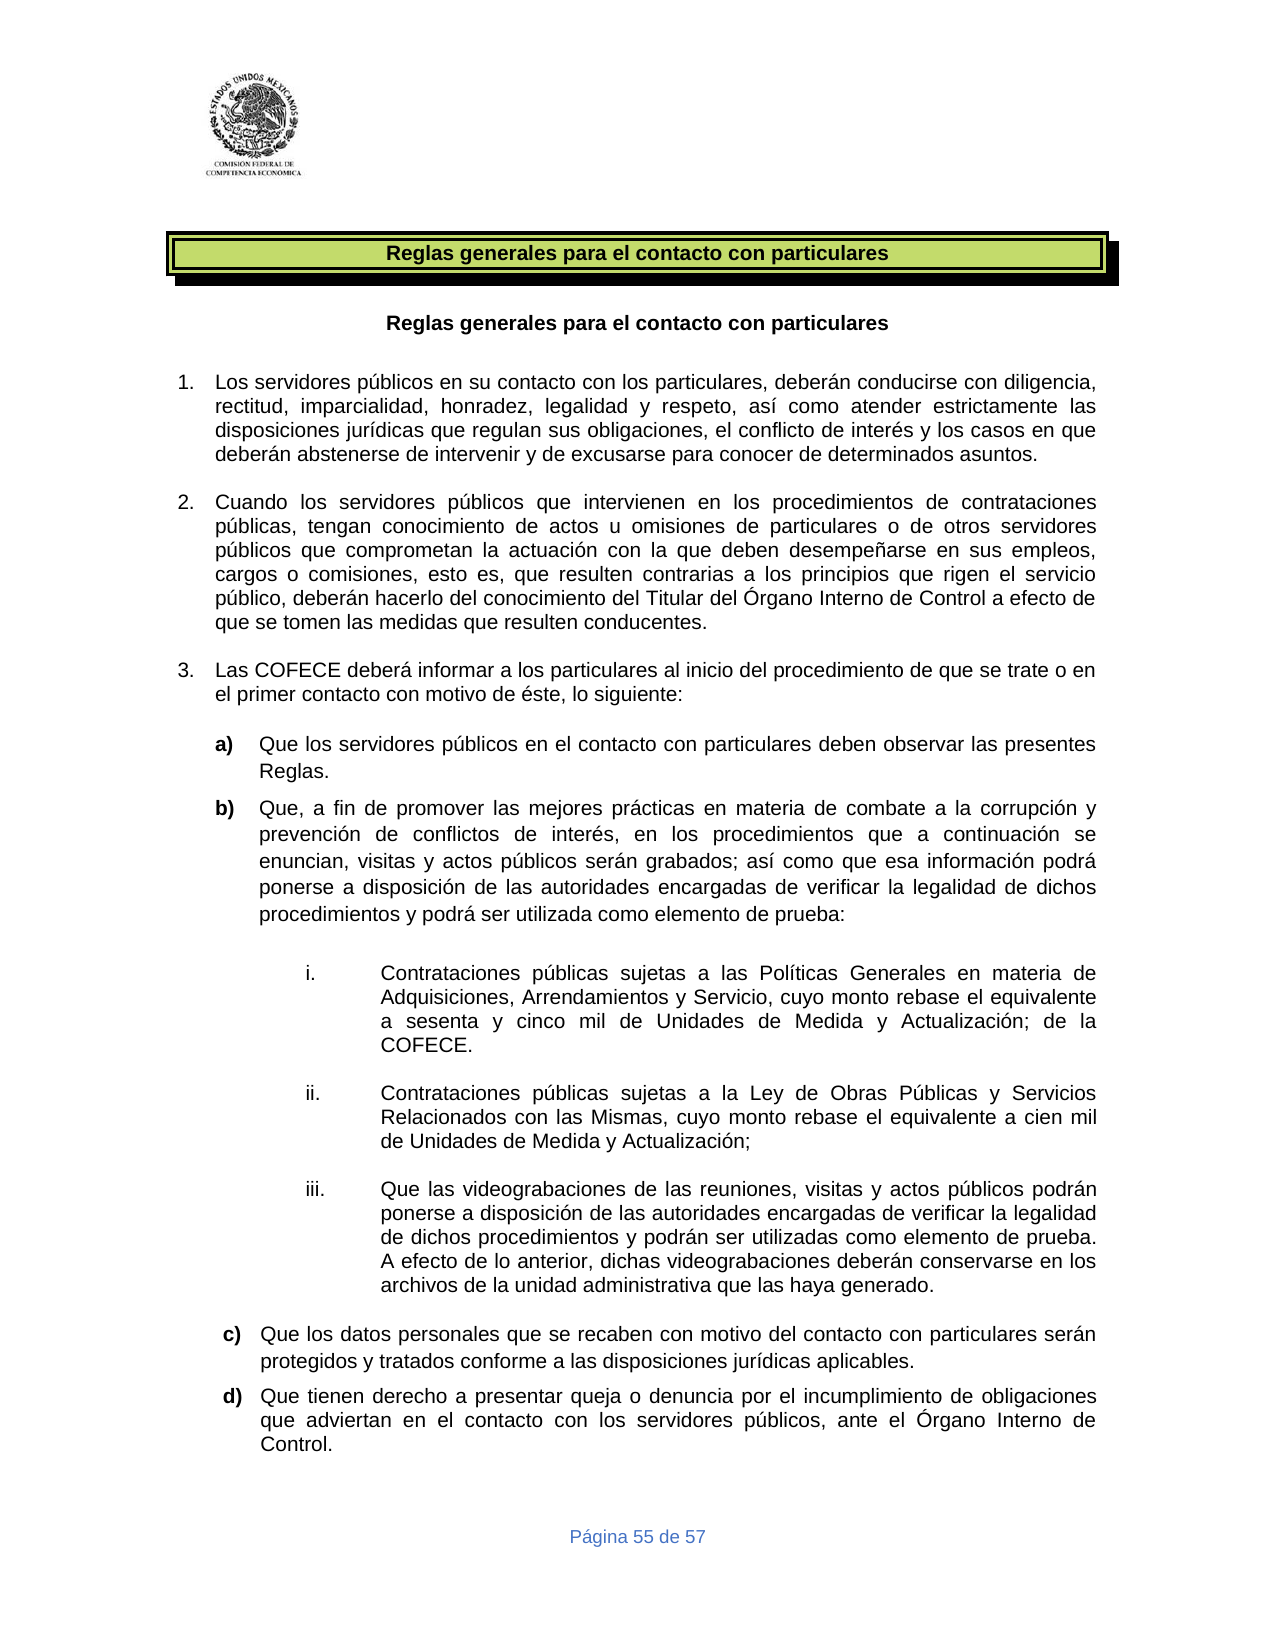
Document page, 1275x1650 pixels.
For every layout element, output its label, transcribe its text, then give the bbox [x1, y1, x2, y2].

picture [188, 73, 322, 179]
list Los servidores públicos en su contacto con los particulares, deberán conducirse con diligencia, rectitud, imparcialidad, honradez, legalidad y respeto, así como atender estrictamente las disposiciones jurídicas que regulan sus obligaciones, el conflicto de interés y los casos en que deberán abstenerse de intervenir y de excusarse para conocer de determinados asuntos. [177, 370, 1098, 466]
text Reglas generales para el contacto con particulares [177, 309, 1098, 336]
list Que tienen derecho a presentar queja o denuncia por el incumplimiento de obligaciones que adviertan en el contacto con los servidores públicos, ante el Órgano Interno de Control. [223, 1384, 1098, 1456]
text b) Que, a fin de promover las mejores prácticas en materia de combate a la corrupción y prevención de conflictos de interés, en los procedimientos que a continuación se enuncian, visitas y actos públicos serán grabados; así como que esa información podrá ponerse a disposición de las autoridades encargadas de verificar la legalidad de dichos procedimientos y podrá ser utilizada como elemento de prueba: [215, 794, 1098, 927]
text a) Que los servidores públicos en el contacto con particulares deben observar las presentes Reglas. [215, 729, 1098, 784]
list Las COFECE deberá informar a los particulares al inicio del procedimiento de que se trate o en el primer contacto con motivo de éste, lo siguiente: [177, 658, 1098, 706]
list Que las videograbaciones de las reuniones, visitas y actos públicos podrán ponerse a disposición de las autoridades encargadas de verificar la legalidad de dichos procedimientos y podrán ser utilizadas como elemento de prueba. A efecto de lo anterior, dichas videograbaciones deberán conservarse en los archivos de la unidad administrativa que las haya generado. [305, 1177, 1098, 1296]
list Contrataciones públicas sujetas a la Ley de Obras Públicas y Servicios Relacionados con las Mismas, cuyo monto rebase el equivalente a cien mil de Unidades de Medida y Actualización; [305, 1081, 1098, 1153]
list Cuando los servidores públicos que intervienen en los procedimientos de contrataciones públicas, tengan conocimiento de actos u omisiones de particulares o de otros servidores públicos que comprometan la actuación con la que deben desempeñarse en sus empleos, cargos o comisiones, esto es, que resulten contrarias a los principios que rigen el servicio público, deberán hacerlo del conocimiento del Titular del Órgano Interno de Control a efecto de que se tomen las medidas que resulten conducentes. [177, 490, 1098, 634]
list Que los datos personales que se recaben con motivo del contacto con particulares serán protegidos y tratados conforme a las disposiciones jurídicas aplicables. [223, 1320, 1098, 1373]
text Reglas generales para el contacto con particulares [169, 235, 1106, 273]
list Contrataciones públicas sujetas a las Políticas Generales en materia de Adquisiciones, Arrendamientos y Servicio, cuyo monto rebase el equivalente a sesenta y cinco mil de Unidades de Medida y Actualización; de la COFECE. [305, 961, 1098, 1057]
